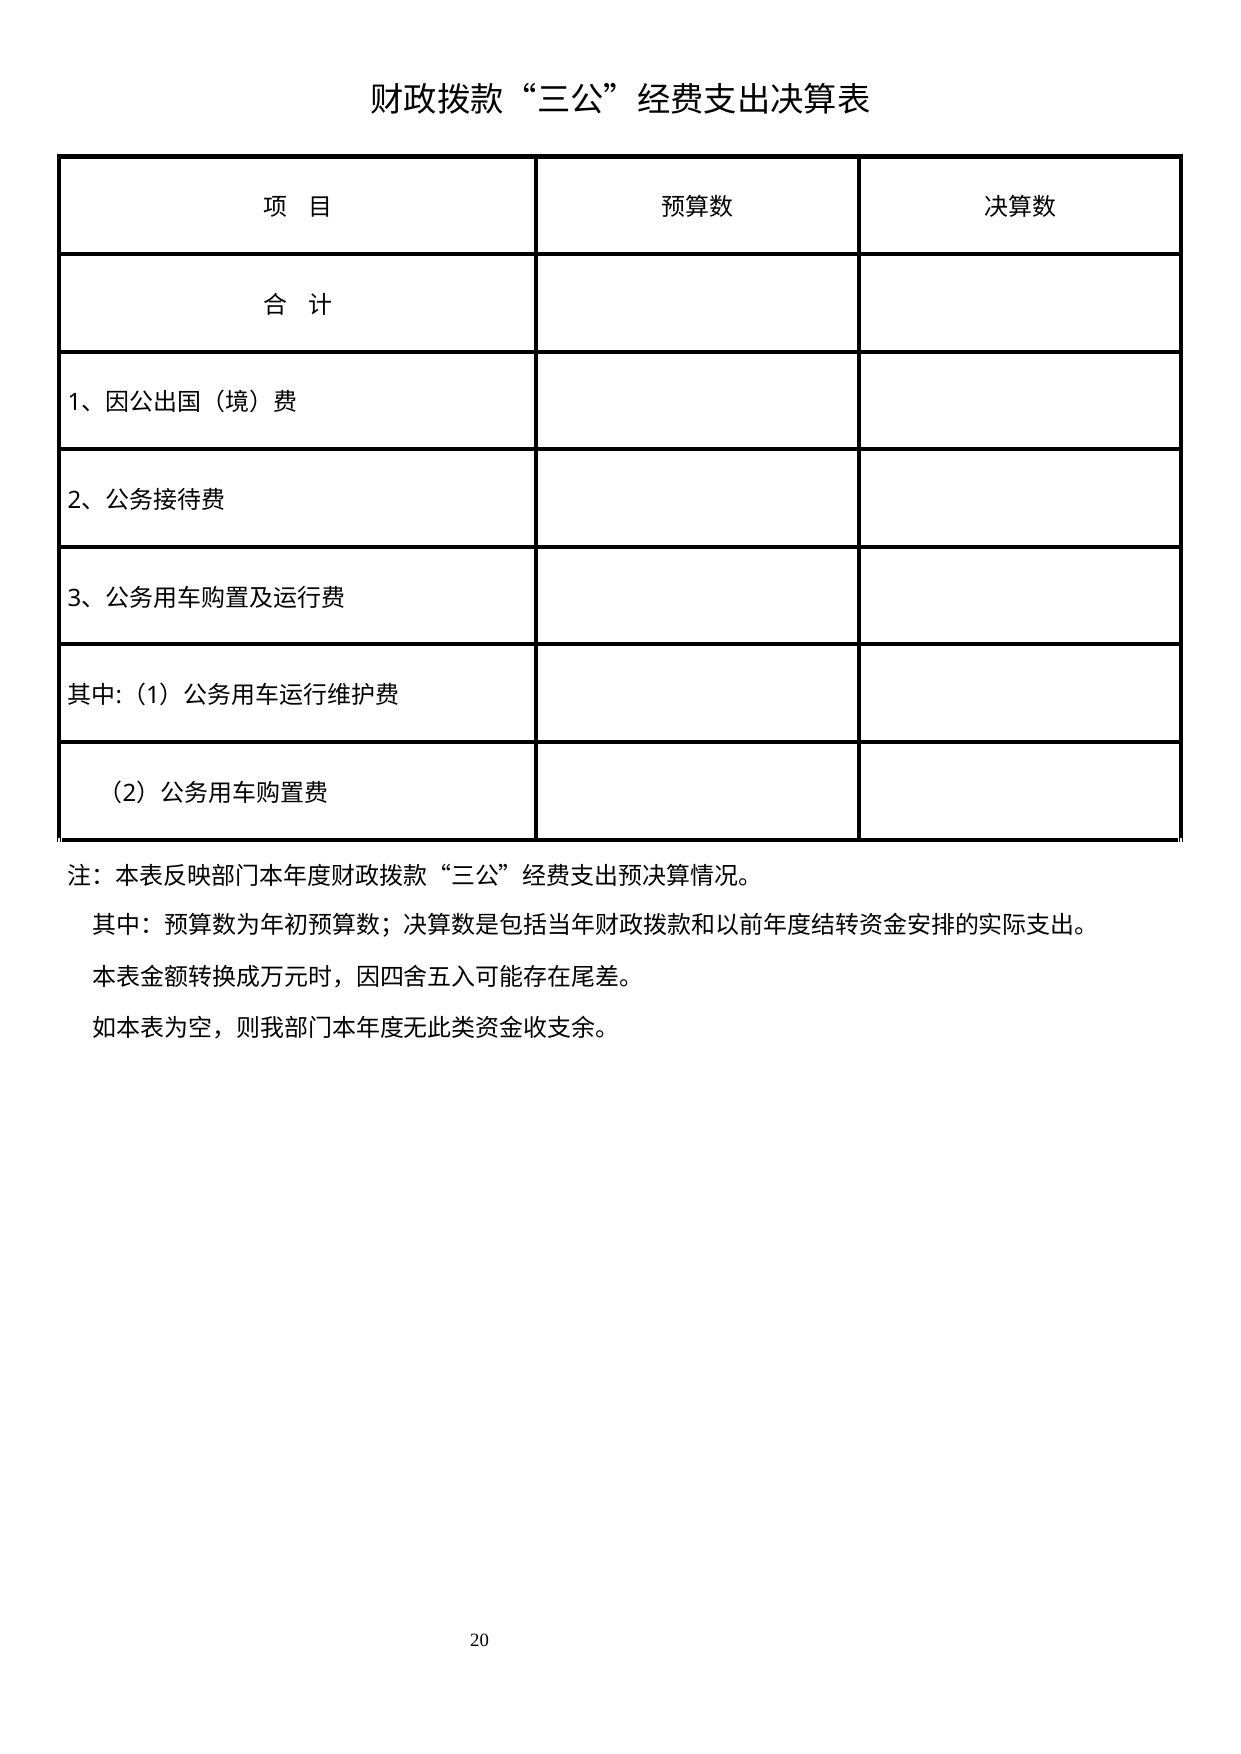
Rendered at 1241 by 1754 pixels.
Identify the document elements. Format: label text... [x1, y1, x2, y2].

table_cell 如本表为空，则我部门本年度无此类资金收支余。 [60, 992, 1180, 1043]
table_cell [538, 256, 857, 349]
table_cell 3、公务用车购置及运行费 [61, 549, 534, 642]
table_cell [538, 354, 857, 447]
table_cell [861, 256, 1179, 349]
table_cell [538, 451, 857, 545]
table_header 预算数 [538, 159, 857, 252]
table_cell [538, 646, 857, 740]
table_header 决算数 [861, 159, 1179, 252]
table_header 项 目 [61, 159, 534, 252]
text 财政拨款“三公”经费支出决算表 [59, 64, 1181, 129]
table_cell [861, 549, 1179, 642]
table_cell 其中：预算数为年初预算数；决算数是包括当年财政拨款和以前年度结转资金安排的实际支出。 [60, 889, 1180, 940]
table_cell [861, 744, 1179, 837]
table_cell 1、因公出国（境）费 [61, 354, 534, 447]
table_cell 其中:（1）公务用车运行维护费 [61, 646, 534, 740]
table_cell （2）公务用车购置费 [61, 744, 534, 837]
table_cell [861, 354, 1179, 447]
table_cell 2、公务接待费 [61, 451, 534, 545]
table_cell [538, 549, 857, 642]
table_cell [861, 451, 1179, 545]
table_cell 本表金额转换成万元时，因四舍五入可能存在尾差。 [60, 940, 1180, 992]
table_cell [538, 744, 857, 837]
table_cell 注：本表反映部门本年度财政拨款“三公”经费支出预决算情况。 [60, 838, 1180, 889]
table_cell [861, 646, 1179, 740]
table_cell 合 计 [61, 256, 534, 349]
